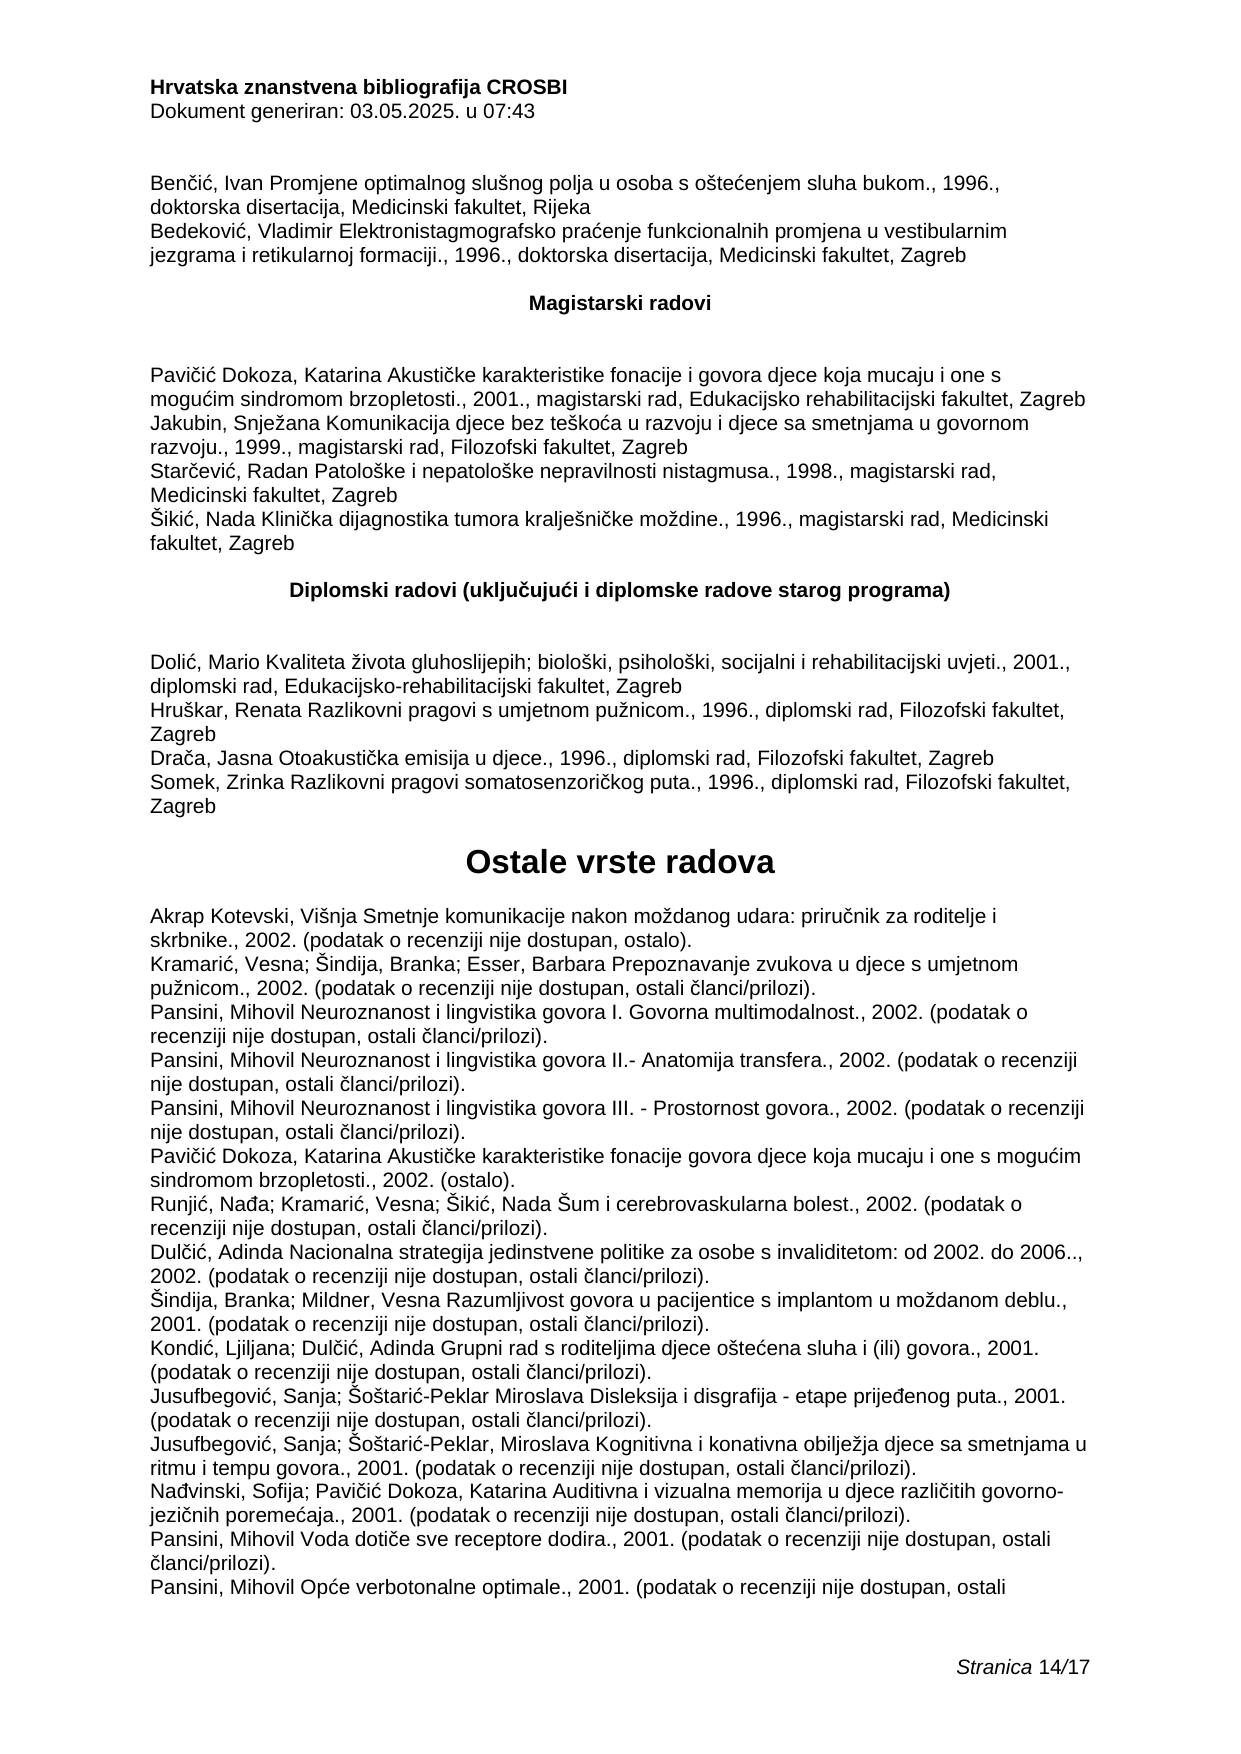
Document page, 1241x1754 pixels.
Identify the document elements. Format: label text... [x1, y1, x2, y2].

text Nađvinski, Sofija; Pavičić Dokoza, Katarina [150, 1479, 1090, 1527]
text Benčić, Ivan [150, 171, 1090, 219]
text Pansini, Mihovil [150, 1527, 1090, 1575]
text Pavičić Dokoza, Katarina [150, 363, 1090, 411]
text Kramarić, Vesna; Šindija, Branka; Esser, Barbara [150, 952, 1090, 1000]
text Pansini, Mihovil [150, 1096, 1090, 1144]
text Pavičić Dokoza, Katarina [150, 1144, 1090, 1192]
text Akrap Kotevski, Višnja [150, 904, 1090, 952]
text Runjić, Nađa; Kramarić, Vesna; Šikić, Nada [150, 1192, 1090, 1240]
subtitle Diplomski radovi (uključujući i diplomske radove starog programa) [150, 578, 1090, 602]
text Šikić, Nada [150, 506, 1090, 554]
text Jakubin, Snježana [150, 411, 1090, 458]
text Pansini, Mihovil [150, 1575, 1090, 1599]
text Dulčić, Adinda [150, 1240, 1090, 1288]
text Starčević, Radan [150, 458, 1090, 506]
text Bedeković, Vladimir [150, 219, 1090, 267]
text Šindija, Branka; Mildner, Vesna [150, 1288, 1090, 1336]
text Pansini, Mihovil [150, 1000, 1090, 1048]
subtitle Ostale vrste radova [150, 842, 1090, 880]
text Kondić, Ljiljana; Dulčić, Adinda [150, 1336, 1090, 1383]
text Somek, Zrinka [150, 770, 1090, 818]
text Drača, Jasna [150, 746, 1090, 770]
text Jusufbegović, Sanja; Šoštarić-Peklar Miroslava [150, 1383, 1090, 1431]
text Jusufbegović, Sanja; Šoštarić-Peklar, Miroslava [150, 1431, 1090, 1479]
subtitle Magistarski radovi [150, 291, 1090, 315]
text Hruškar, Renata [150, 698, 1090, 746]
text Pansini, Mihovil [150, 1048, 1090, 1096]
text Dolić, Mario [150, 650, 1090, 698]
